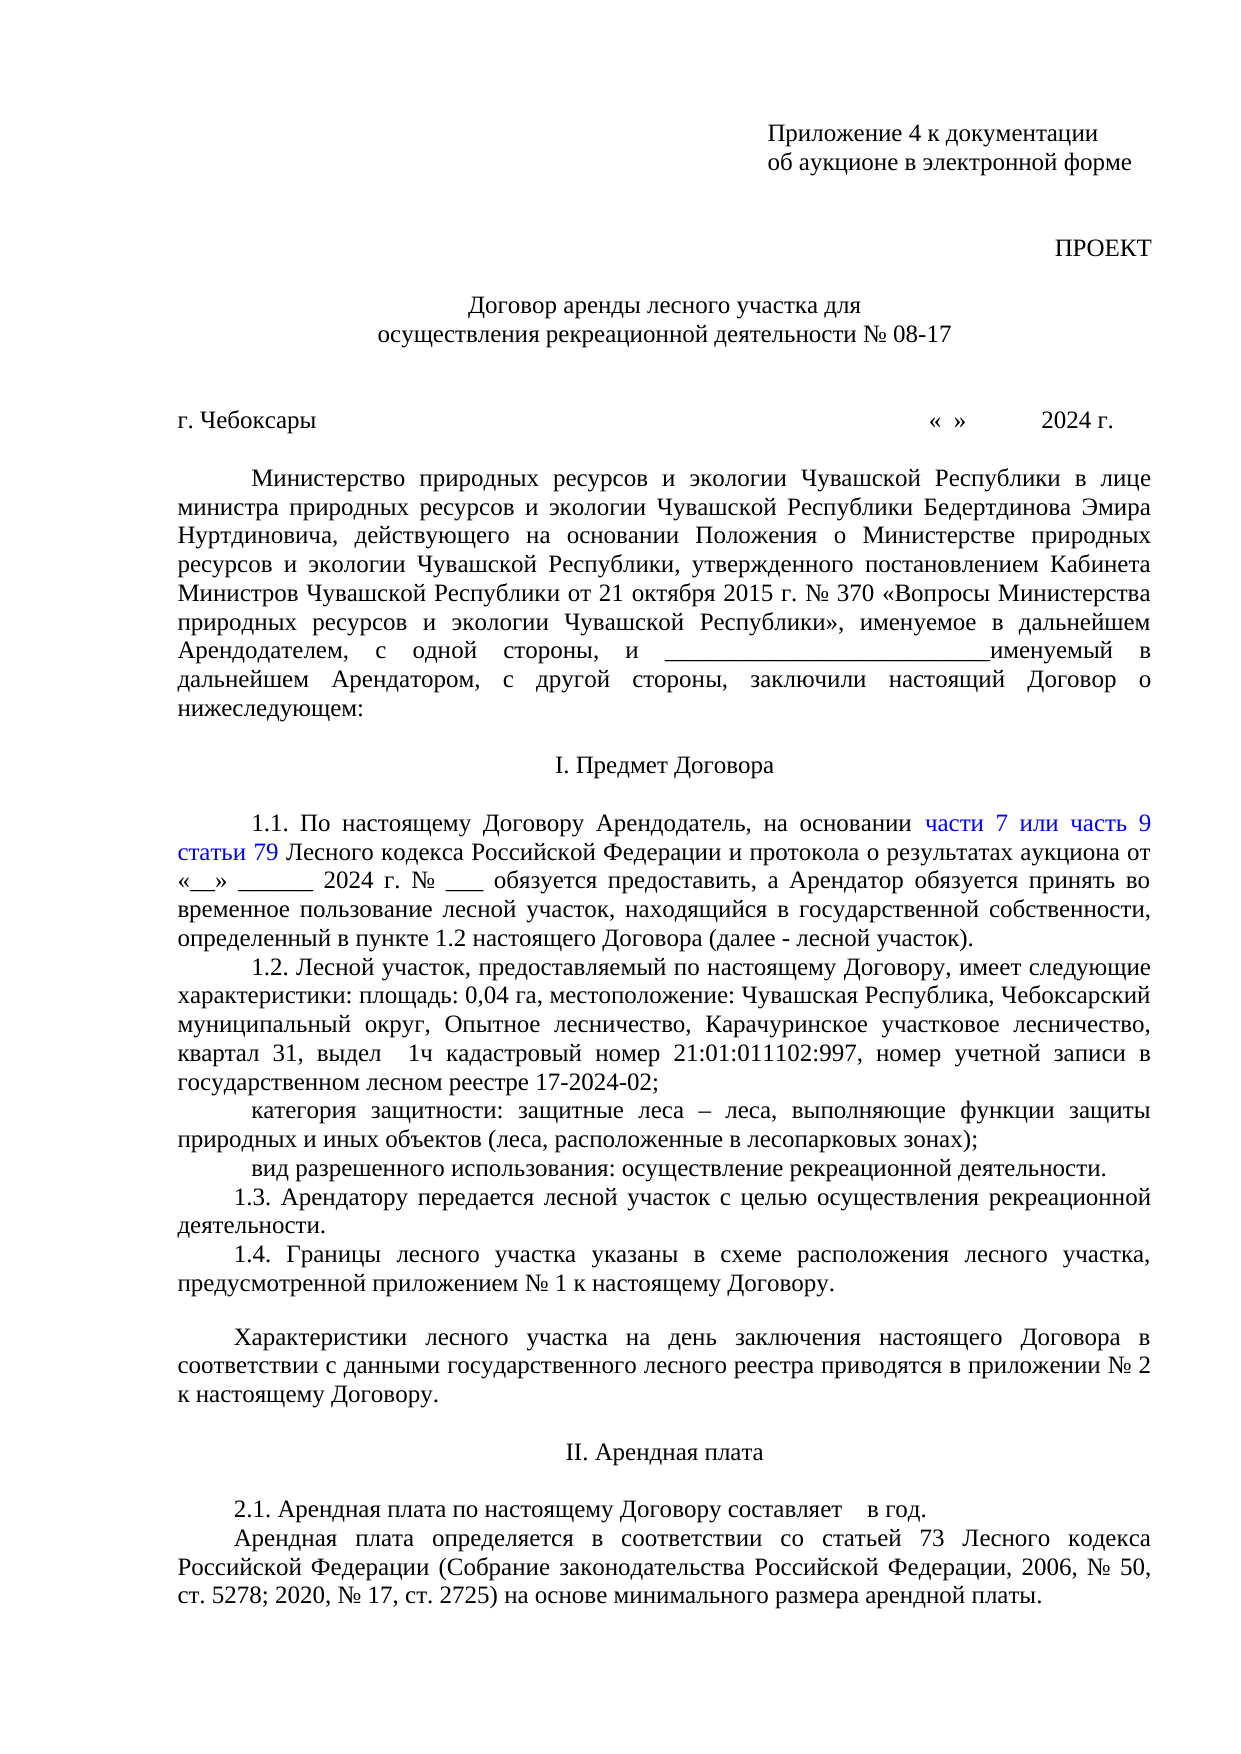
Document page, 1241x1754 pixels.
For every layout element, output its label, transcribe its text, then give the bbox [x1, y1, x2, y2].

text 1.4. Границы лесного участка указаны в схеме расположения лесного участка, предусмотренной приложением № 1 к настоящему Договору. [177, 1239, 1152, 1297]
text об аукционе в электронной форме [693, 147, 1152, 176]
text осуществления рекреационной деятельности № 08-17 [177, 319, 1152, 348]
text Министерство природных ресурсов и экологии Чувашской Республики в лице министра природных ресурсов и экологии Чувашской Республики Бедертдинова Эмира Нуртдиновича, действующего на основании Положения о Министерстве природных ресурсов и экологии Чувашской Республики, утвержденного постановлением Кабинета Министров Чувашской Республики от 21 октября 2015 г. № 370 «Вопросы Министерства природных ресурсов и экологии Чувашской Республики», именуемое в дальнейшем Арендодателем, с одной стороны, и __________________________именуемый в дальнейшем Арендатором, с другой стороны, заключили настоящий Договор о нижеследующем: [177, 463, 1152, 722]
text 2.1. Арендная плата по настоящему Договору составляет в год. [177, 1494, 1152, 1523]
text I. Предмет Договора [177, 751, 1152, 779]
text ПРОЕКТ [827, 233, 1152, 262]
text Приложение 4 к документации [753, 118, 1152, 147]
text г. Чебоксары « » 2024 г. [177, 406, 1152, 434]
text Арендная плата определяется в соответствии со статьей 73 Лесного кодекса Российской Федерации (Собрание законодательства Российской Федерации, 2006, № 50, ст. 5278; 2020, № 17, ст. 2725) на основе минимального размера арендной платы. [177, 1523, 1152, 1609]
text 1.1. По настоящему Договору Арендодатель, на основании части 7 или часть 9 статьи 79 Лесного кодекса Российской Федерации и протокола о результатах аукциона от «__» ______ 2024 г. № ___ обязуется предоставить, а Арендатор обязуется принять во временное пользование лесной участок, находящийся в государственной собственности, определенный в пункте 1.2 настоящего Договора (далее - лесной участок). [177, 808, 1152, 952]
text категория защитности: защитные леса – леса, выполняющие функции защиты природных и иных объектов (леса, расположенные в лесопарковых зонах); [177, 1096, 1152, 1153]
text Характеристики лесного участка на день заключения настоящего Договора в соответствии с данными государственного лесного реестра приводятся в приложении № 2 к настоящему Договору. [177, 1322, 1152, 1408]
text II. Арендная плата [177, 1437, 1152, 1466]
text Договор аренды лесного участка для [177, 291, 1152, 319]
text вид разрешенного использования: осуществление рекреационной деятельности. [177, 1153, 1152, 1182]
text 1.2. Лесной участок, предоставляемый по настоящему Договору, имеет следующие характеристики: площадь: 0,04 га, местоположение: Чувашская Республика, Чебоксарский муниципальный округ, Опытное лесничество, Карачуринское участковое лесничество, квартал 31, выдел 1ч кадастровый номер 21:01:011102:997, номер учетной записи в государственном лесном реестре 17-2024-02; [177, 952, 1152, 1096]
text 1.3. Арендатору передается лесной участок с целью осуществления рекреационной деятельности. [177, 1182, 1152, 1239]
